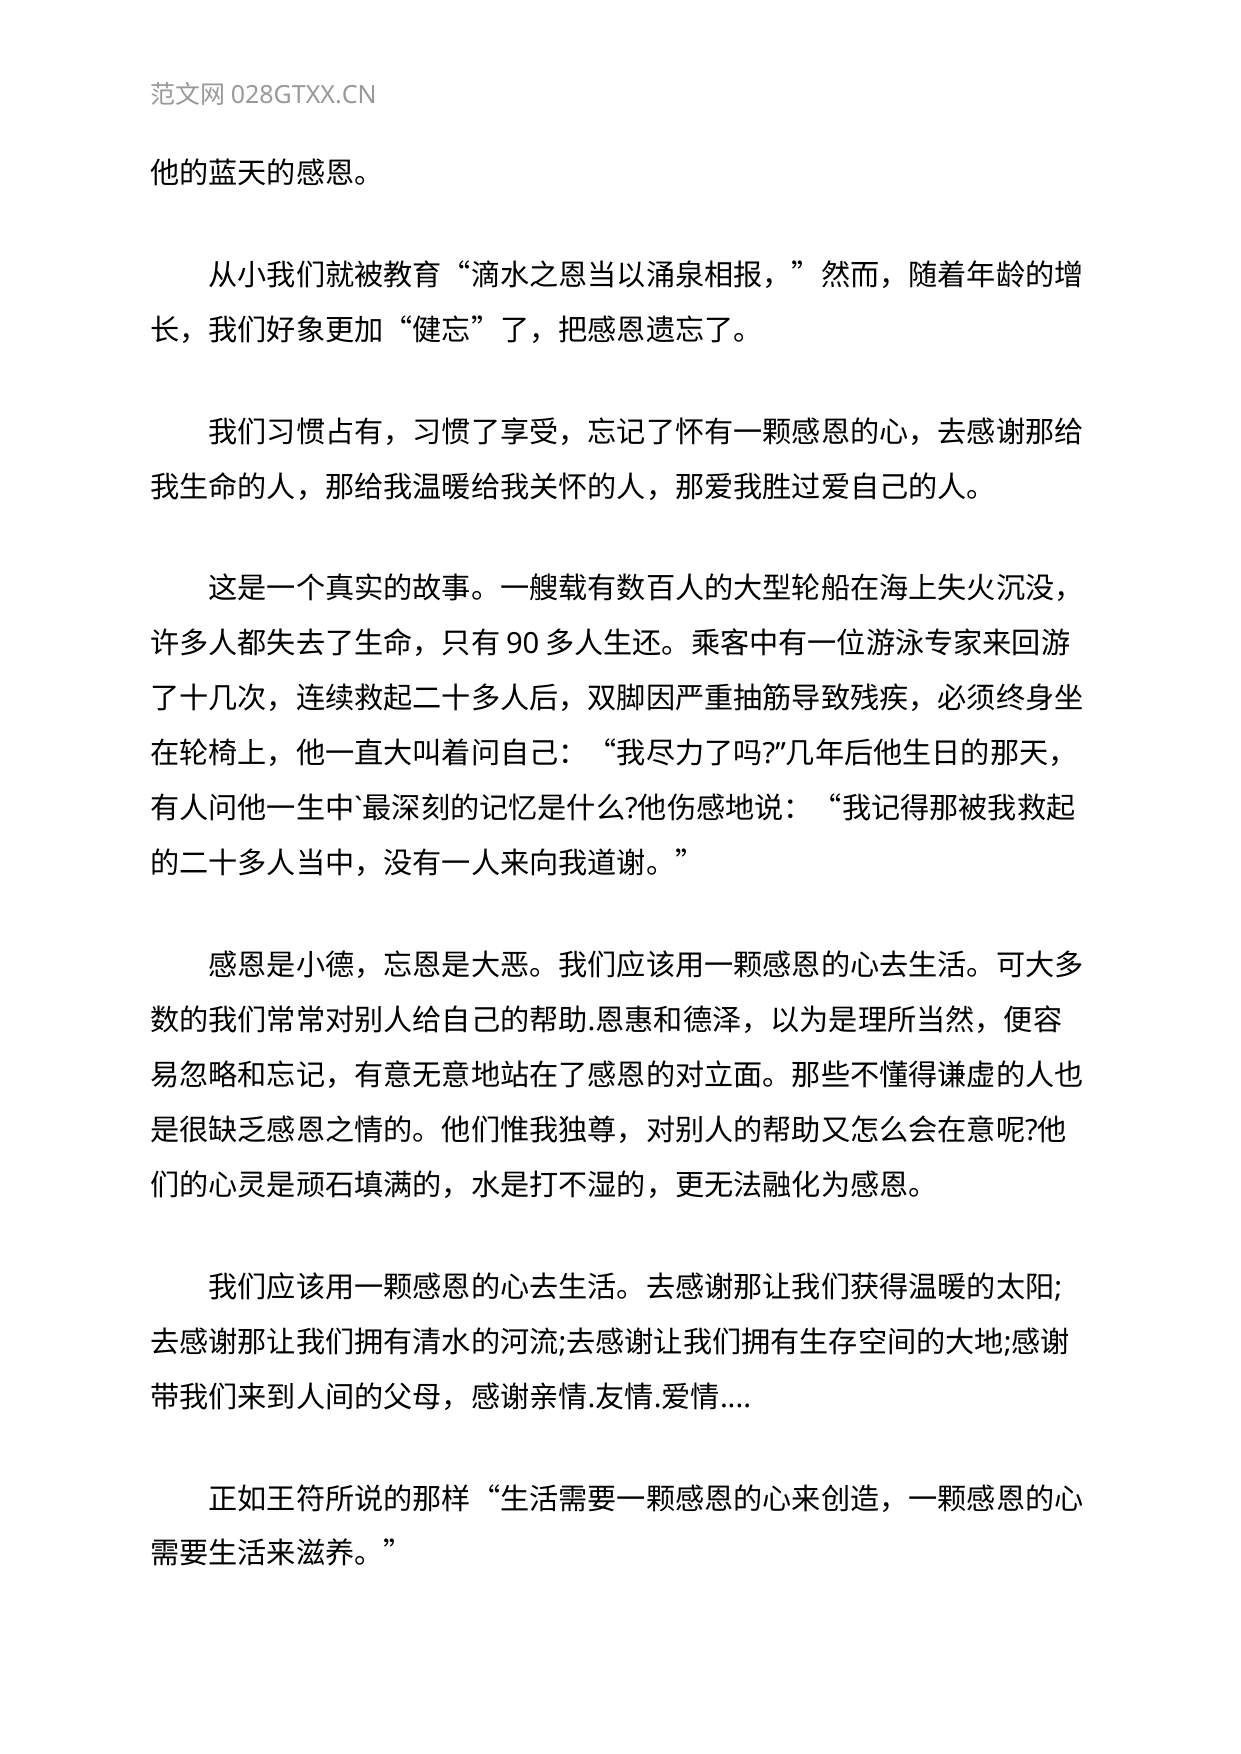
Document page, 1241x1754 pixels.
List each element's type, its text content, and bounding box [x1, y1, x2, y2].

text 感恩是小德，忘恩是大恶。我们应该用一颗感恩的心去生活。可大多数的我们常常对别人给自己的帮助.恩惠和德泽，以为是理所当然，便容易忽略和忘记，有意无意地站在了感恩的对立面。那些不懂得谦虚的人也是很缺乏感恩之情的。他们惟我独尊，对别人的帮助又怎么会在意呢?他们的心灵是顽石填满的，水是打不湿的，更无法融化为感恩。 [150, 942, 1090, 1204]
text 正如王符所说的那样“生活需要一颗感恩的心来创造，一颗感恩的心需要生活来滋养。” [150, 1475, 1090, 1572]
text 这是一个真实的故事。一艘载有数百人的大型轮船在海上失火沉没，许多人都失去了生命，只有90多人生还。乘客中有一位游泳专家来回游了十几次，连续救起二十多人后，双脚因严重抽筋导致残疾，必须终身坐在轮椅上，他一直大叫着问自己：“我尽力了吗?”几年后他生日的那天，有人问他一生中`最深刻的记忆是什么?他伤感地说：“我记得那被我救起的二十多人当中，没有一人来向我道谢。” [150, 565, 1090, 882]
text 从小我们就被教育“滴水之恩当以涌泉相报，”然而，随着年龄的增长，我们好象更加“健忘”了，把感恩遗忘了。 [150, 252, 1090, 349]
text 我们应该用一颗感恩的心去生活。去感谢那让我们获得温暖的太阳;去感谢那让我们拥有清水的河流;去感谢让我们拥有生存空间的大地;感谢带我们来到人间的父母，感谢亲情.友情.爱情.... [150, 1263, 1090, 1416]
text 我们习惯占有，习惯了享受，忘记了怀有一颗感恩的心，去感谢那给我生命的人，那给我温暖给我关怀的人，那爱我胜过爱自己的人。 [150, 408, 1090, 506]
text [150, 150, 1090, 192]
